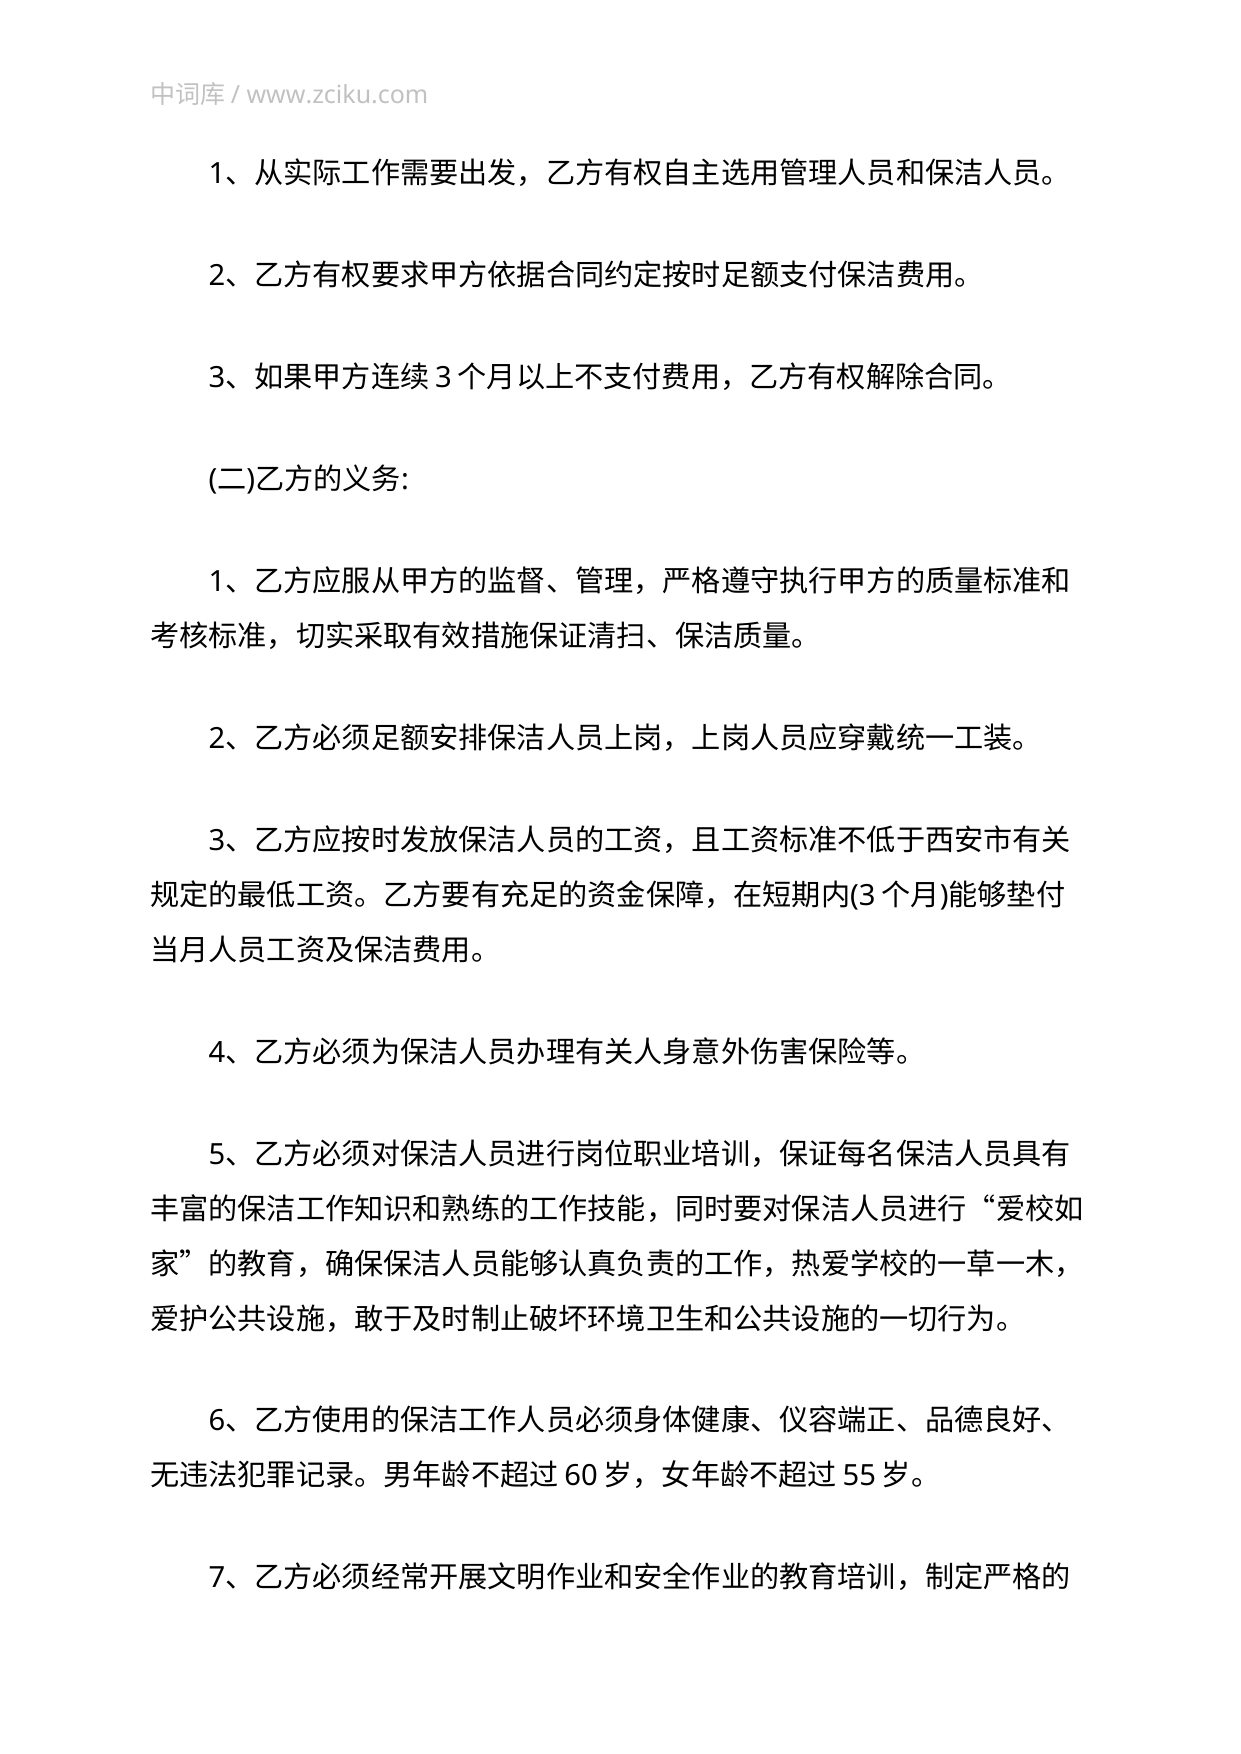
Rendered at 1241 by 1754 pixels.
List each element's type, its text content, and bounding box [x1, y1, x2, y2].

text 3、如果甲方连续3个月以上不支付费用，乙方有权解除合同。 [150, 354, 1090, 396]
text 2、乙方必须足额安排保洁人员上岗，上岗人员应穿戴统一工装。 [150, 715, 1090, 757]
text 5、乙方必须对保洁人员进行岗位职业培训，保证每名保洁人员具有丰富的保洁工作知识和熟练的工作技能，同时要对保洁人员进行“爱校如家”的教育，确保保洁人员能够认真负责的工作，热爱学校的一草一木，爱护公共设施，敢于及时制止破坏环境卫生和公共设施的一切行为。 [150, 1130, 1090, 1337]
text 3、乙方应按时发放保洁人员的工资，且工资标准不低于西安市有关规定的最低工资。乙方要有充足的资金保障，在短期内(3个月)能够垫付当月人员工资及保洁费用。 [150, 817, 1090, 969]
text 4、乙方必须为保洁人员办理有关人身意外伤害保险等。 [150, 1028, 1090, 1071]
text 1、乙方应服从甲方的监督、管理，严格遵守执行甲方的质量标准和考核标准，切实采取有效措施保证清扫、保洁质量。 [150, 558, 1090, 655]
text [150, 1554, 1090, 1596]
text 2、乙方有权要求甲方依据合同约定按时足额支付保洁费用。 [150, 252, 1090, 294]
text (二)乙方的义务: [150, 456, 1090, 498]
text 6、乙方使用的保洁工作人员必须身体健康、仪容端正、品德良好、无违法犯罪记录。男年龄不超过60岁，女年龄不超过55岁。 [150, 1397, 1090, 1494]
text 1、从实际工作需要出发，乙方有权自主选用管理人员和保洁人员。 [150, 150, 1090, 192]
